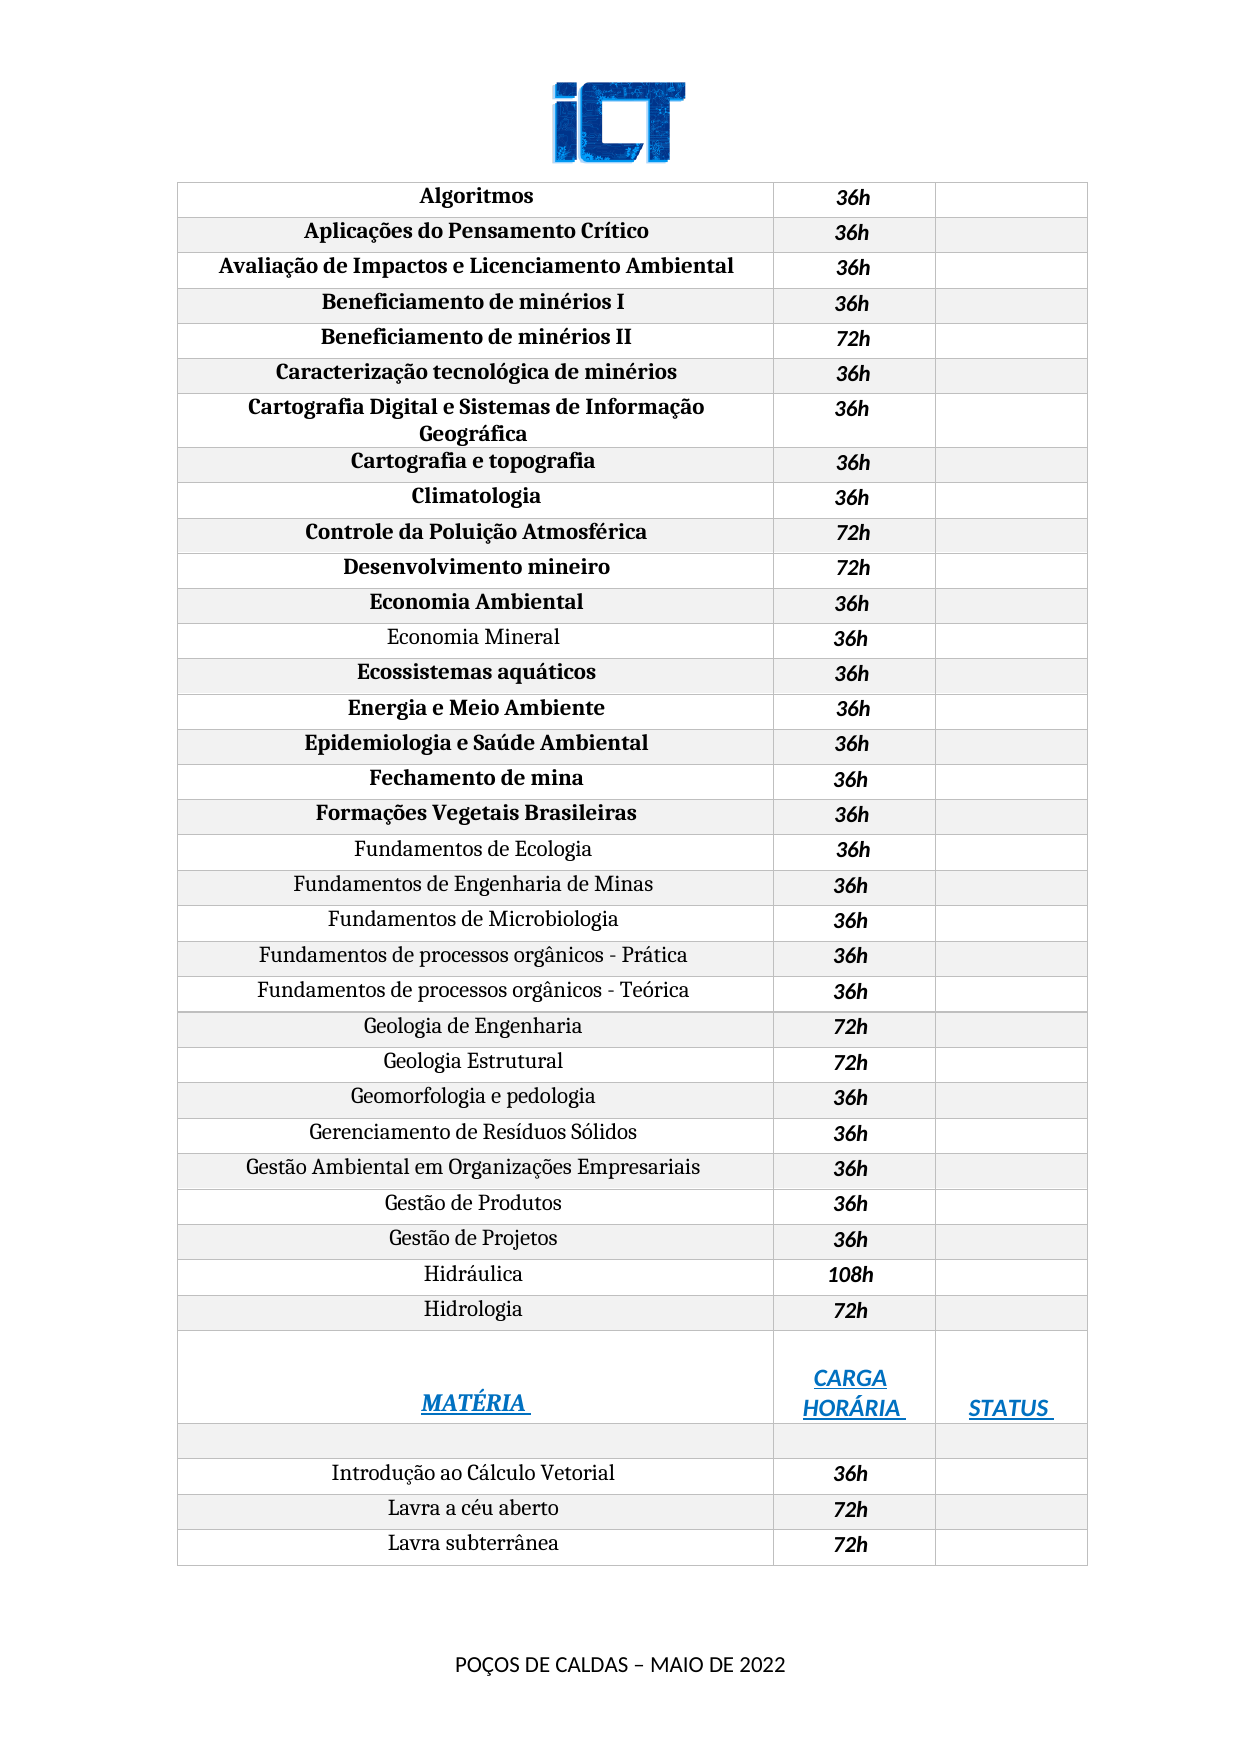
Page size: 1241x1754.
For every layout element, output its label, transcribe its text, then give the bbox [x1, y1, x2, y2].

table_cell [936, 519, 1087, 552]
table_cell 72h [774, 1013, 935, 1047]
table_cell [936, 624, 1087, 658]
table_cell [936, 1119, 1087, 1153]
table_cell 36h [774, 218, 935, 252]
table_cell 36h [774, 183, 935, 217]
table_cell Geologia Estrutural [178, 1048, 773, 1082]
table_cell [936, 218, 1087, 252]
table_cell 36h [774, 624, 935, 658]
table_cell [936, 1296, 1087, 1330]
table_cell Geomorfologia e pedologia [178, 1083, 773, 1118]
table_cell 36h [774, 765, 935, 799]
table_cell Controle da Poluição Atmosférica [178, 519, 773, 552]
table_cell [936, 730, 1087, 764]
table_cell [936, 324, 1087, 358]
table_cell Caracterização tecnológica de minérios [178, 359, 773, 393]
table_cell Fundamentos de processos orgânicos - Prática [178, 942, 773, 976]
table_cell 36h [774, 1225, 935, 1259]
table_cell 72h [774, 324, 935, 358]
table_cell 72h [774, 1530, 935, 1564]
table_cell 36h [774, 800, 935, 834]
table_cell Fundamentos de processos orgânicos - Teórica [178, 977, 773, 1011]
table_cell [936, 289, 1087, 323]
table_cell Economia Ambiental [178, 589, 773, 623]
table_cell [936, 1260, 1087, 1295]
table_cell [936, 253, 1087, 288]
table_cell Lavra subterrânea [178, 1530, 773, 1564]
table_cell 36h [774, 659, 935, 693]
table_cell [936, 942, 1087, 976]
table_cell MATÉRIA [178, 1331, 773, 1423]
table_cell [936, 800, 1087, 834]
table_cell [936, 765, 1087, 799]
table_cell [936, 1013, 1087, 1047]
table_cell 36h [774, 871, 935, 905]
table_cell [936, 906, 1087, 941]
table_cell 36h [774, 730, 935, 764]
table_cell [936, 1459, 1087, 1494]
table_cell Fundamentos de Ecologia [178, 835, 773, 870]
table_cell [936, 1225, 1087, 1259]
table_cell [936, 1495, 1087, 1529]
table_cell STATUS [936, 1331, 1087, 1423]
table_cell 36h [774, 483, 935, 517]
table_cell Climatologia [178, 483, 773, 517]
table_cell 36h [774, 289, 935, 323]
table_cell Economia Mineral [178, 624, 773, 658]
table_cell [936, 871, 1087, 905]
table_cell Cartografia Digital e Sistemas de Informação Geográfica [178, 394, 773, 447]
table_cell Formações Vegetais Brasileiras [178, 800, 773, 834]
table_cell Fechamento de mina [178, 765, 773, 799]
table_cell Gestão Ambiental em Organizações Empresariais [178, 1154, 773, 1188]
table_cell [936, 1530, 1087, 1564]
table_cell [936, 1048, 1087, 1082]
table_cell 36h [774, 1459, 935, 1494]
table_cell [936, 659, 1087, 693]
table_cell [936, 1083, 1087, 1118]
table_cell 36h [774, 1154, 935, 1188]
table_cell [178, 1424, 773, 1458]
picture [546, 73, 693, 178]
table_cell 36h [774, 906, 935, 941]
table_cell 72h [774, 1495, 935, 1529]
table_cell 36h [774, 835, 935, 870]
table_cell Lavra a céu aberto [178, 1495, 773, 1529]
table_cell 36h [774, 359, 935, 393]
table_cell [774, 1424, 935, 1458]
table_cell Desenvolvimento mineiro [178, 554, 773, 588]
table_cell [936, 589, 1087, 623]
table_cell Beneficiamento de minérios I [178, 289, 773, 323]
table_cell 108h [774, 1260, 935, 1295]
table_cell 36h [774, 977, 935, 1011]
table_cell Fundamentos de Microbiologia [178, 906, 773, 941]
table_cell 36h [774, 1190, 935, 1224]
table_cell [936, 448, 1087, 482]
table_cell [936, 835, 1087, 870]
table_cell [936, 1190, 1087, 1224]
table_cell 72h [774, 1296, 935, 1330]
table_cell 36h [774, 448, 935, 482]
table_cell [936, 483, 1087, 517]
table_cell Beneficiamento de minérios II [178, 324, 773, 358]
table_cell Epidemiologia e Saúde Ambiental [178, 730, 773, 764]
table_cell Aplicações do Pensamento Crítico [178, 218, 773, 252]
table_cell Fundamentos de Engenharia de Minas [178, 871, 773, 905]
table_cell 36h [774, 695, 935, 728]
table_cell [936, 183, 1087, 217]
table_cell Introdução ao Cálculo Vetorial [178, 1459, 773, 1494]
table_cell Ecossistemas aquáticos [178, 659, 773, 693]
table_cell Gerenciamento de Resíduos Sólidos [178, 1119, 773, 1153]
table_cell [936, 1154, 1087, 1188]
table_cell 36h [774, 1119, 935, 1153]
table_cell Avaliação de Impactos e Licenciamento Ambiental [178, 253, 773, 288]
table_cell 36h [774, 1083, 935, 1118]
table_cell Geologia de Engenharia [178, 1013, 773, 1047]
table_cell [936, 695, 1087, 728]
table_cell 36h [774, 589, 935, 623]
table_cell 72h [774, 554, 935, 588]
table_cell CARGA HORÁRIA [774, 1331, 935, 1423]
table_cell [936, 359, 1087, 393]
table_cell 36h [774, 394, 935, 447]
table_cell [936, 394, 1087, 447]
table_cell [936, 977, 1087, 1011]
table_cell 36h [774, 942, 935, 976]
table_cell Cartografia e topografia [178, 448, 773, 482]
table_cell [936, 1424, 1087, 1458]
table_cell 72h [774, 1048, 935, 1082]
table_cell 72h [774, 519, 935, 552]
table_cell Gestão de Produtos [178, 1190, 773, 1224]
table_cell Hidrologia [178, 1296, 773, 1330]
table_cell [936, 554, 1087, 588]
table_cell Energia e Meio Ambiente [178, 695, 773, 728]
table_cell 36h [774, 253, 935, 288]
table_cell Gestão de Projetos [178, 1225, 773, 1259]
table_cell Algoritmos [178, 183, 773, 217]
table_cell Hidráulica [178, 1260, 773, 1295]
